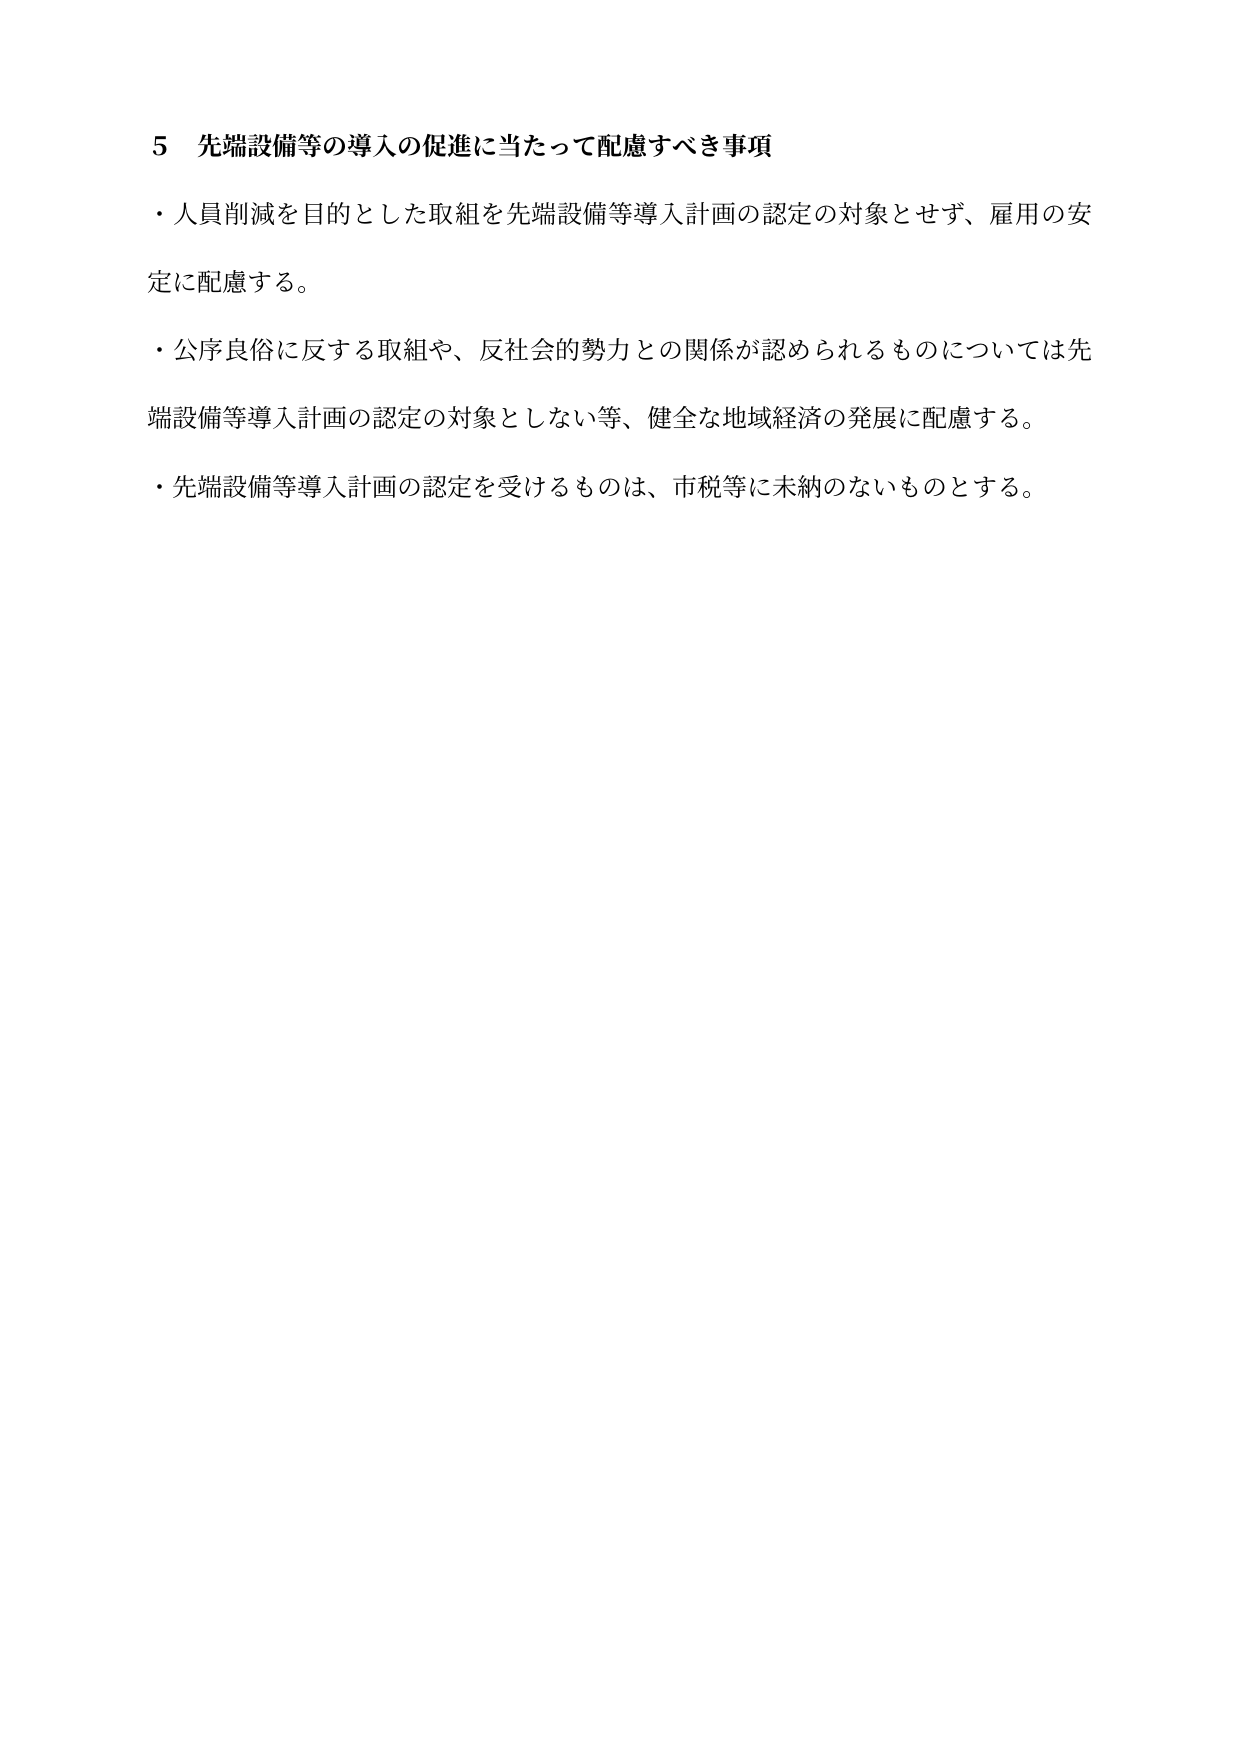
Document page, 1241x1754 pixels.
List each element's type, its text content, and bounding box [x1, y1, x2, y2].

text ・人員削減を目的とした取組を先端設備等導入計画の認定の対象とせず、雇用の安定に配慮する。 [148, 179, 1092, 315]
text ５ 先端設備等の導入の促進に当たって配慮すべき事項 [148, 111, 1092, 179]
text ・先端設備等導入計画の認定を受けるものは、市税等に未納のないものとする。 [148, 451, 1092, 519]
text ・公序良俗に反する取組や、反社会的勢力との関係が認められるものについては先端設備等導入計画の認定の対象としない等、健全な地域経済の発展に配慮する。 [148, 315, 1092, 451]
